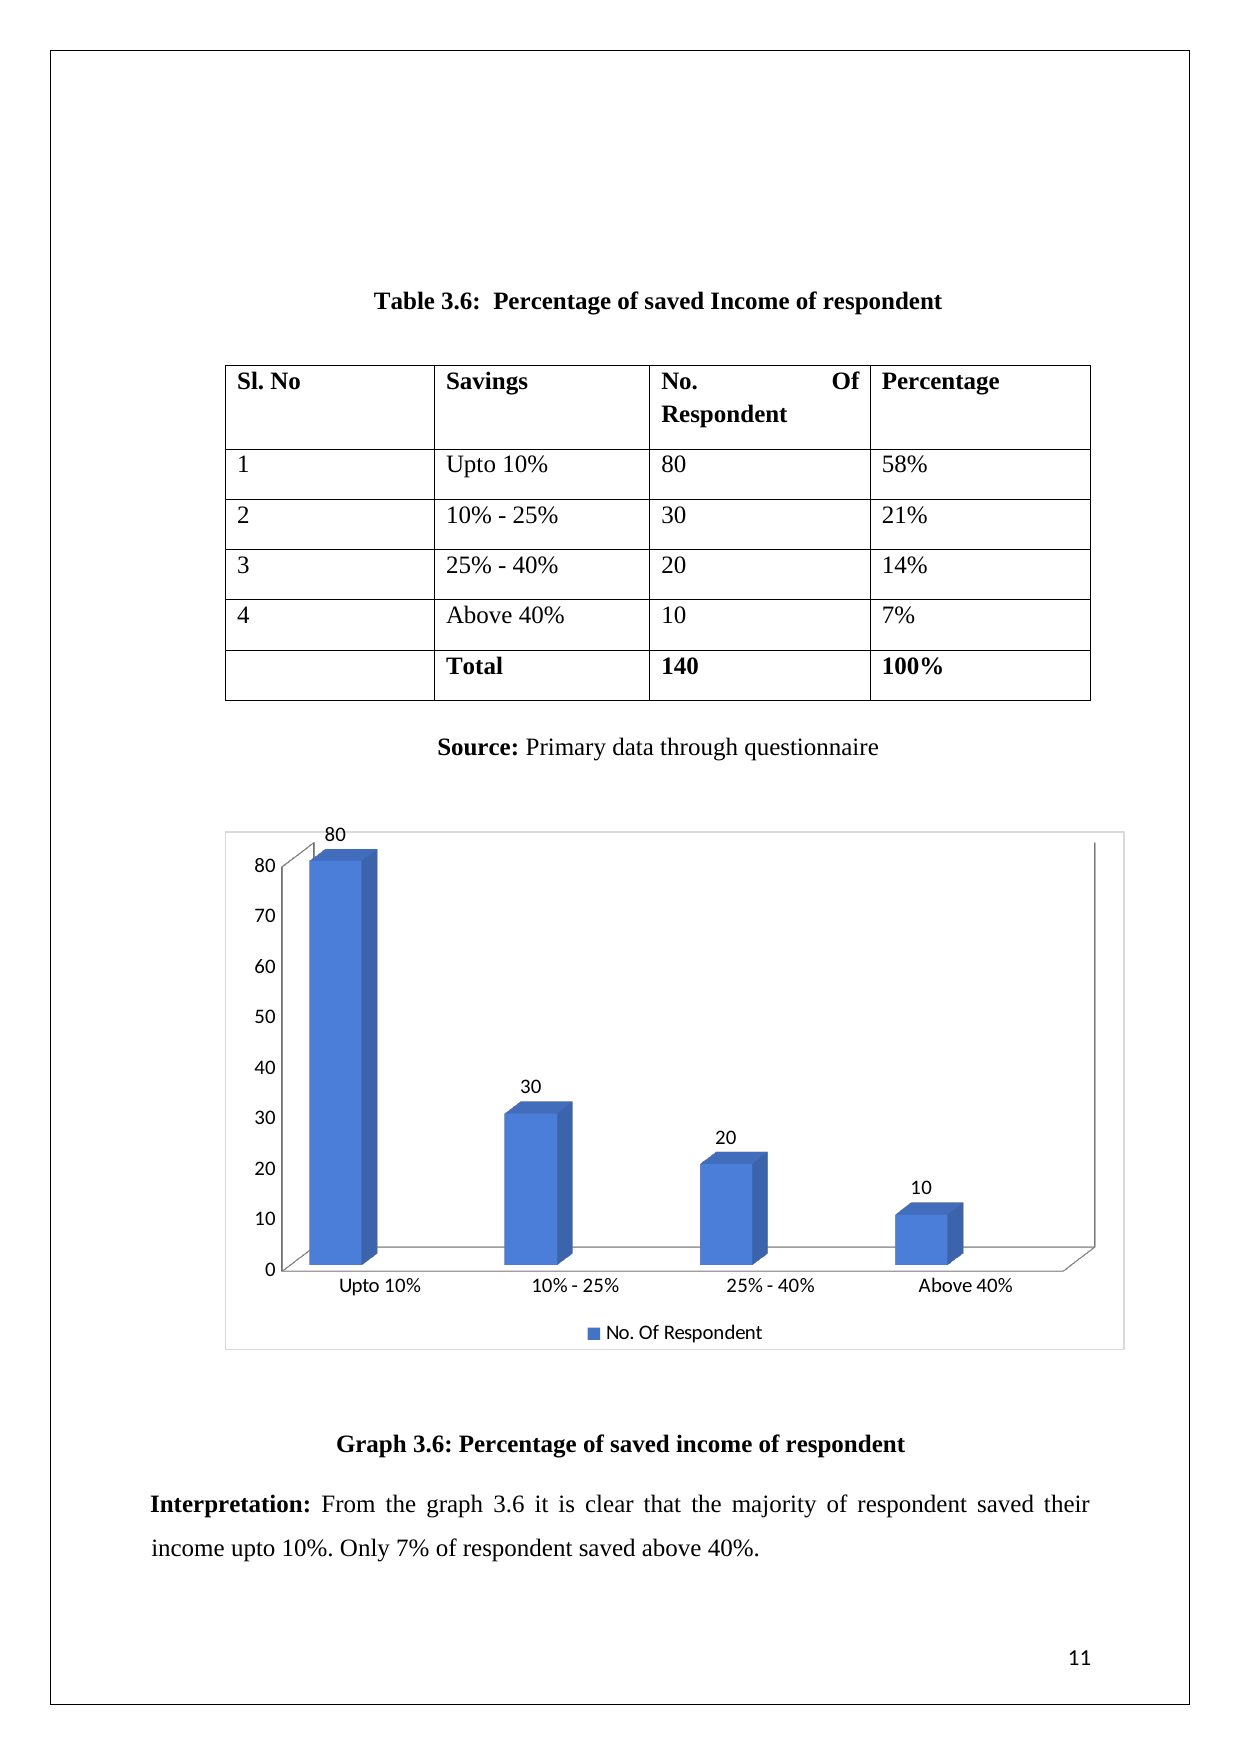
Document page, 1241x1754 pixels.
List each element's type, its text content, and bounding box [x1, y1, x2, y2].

table_cell 30 [650, 500, 870, 549]
table_cell 21% [871, 500, 1090, 549]
table_cell Total [435, 651, 649, 700]
text Interpretation: From the graph 3.6 it is clear that the majority of respondent saved their income upto 10%. Only 7% of respondent saved above 40%. [150, 1489, 1091, 1561]
list Source: Primary data through questionnaire [225, 732, 1091, 761]
table_cell 3 [226, 550, 434, 599]
table_cell [226, 651, 434, 700]
table_cell 4 [226, 600, 434, 650]
text Graph 3.6: Percentage of saved income of respondent [150, 1429, 1091, 1458]
table_cell 100% [871, 651, 1090, 700]
table_cell 25% - 40% [435, 550, 649, 599]
table_cell 7% [871, 600, 1090, 650]
table_cell 20 [650, 550, 870, 599]
table_cell Upto 10% [435, 450, 649, 499]
table_cell 80 [650, 450, 870, 499]
list Table 3.6: Percentage of saved Income of respondent [225, 286, 1091, 315]
table_cell Above 40% [435, 600, 649, 650]
table_cell 10% - 25% [435, 500, 649, 549]
table_cell 58% [871, 450, 1090, 499]
table_cell 1 [226, 450, 434, 499]
table_cell 14% [871, 550, 1090, 599]
table_cell 140 [650, 651, 870, 700]
table_cell 10 [650, 600, 870, 650]
table_header Savings [435, 366, 649, 448]
table_header No. Of Respondent [650, 366, 870, 448]
table_header Sl. No [226, 366, 434, 448]
table_header Percentage [871, 366, 1090, 448]
table_cell 2 [226, 500, 434, 549]
